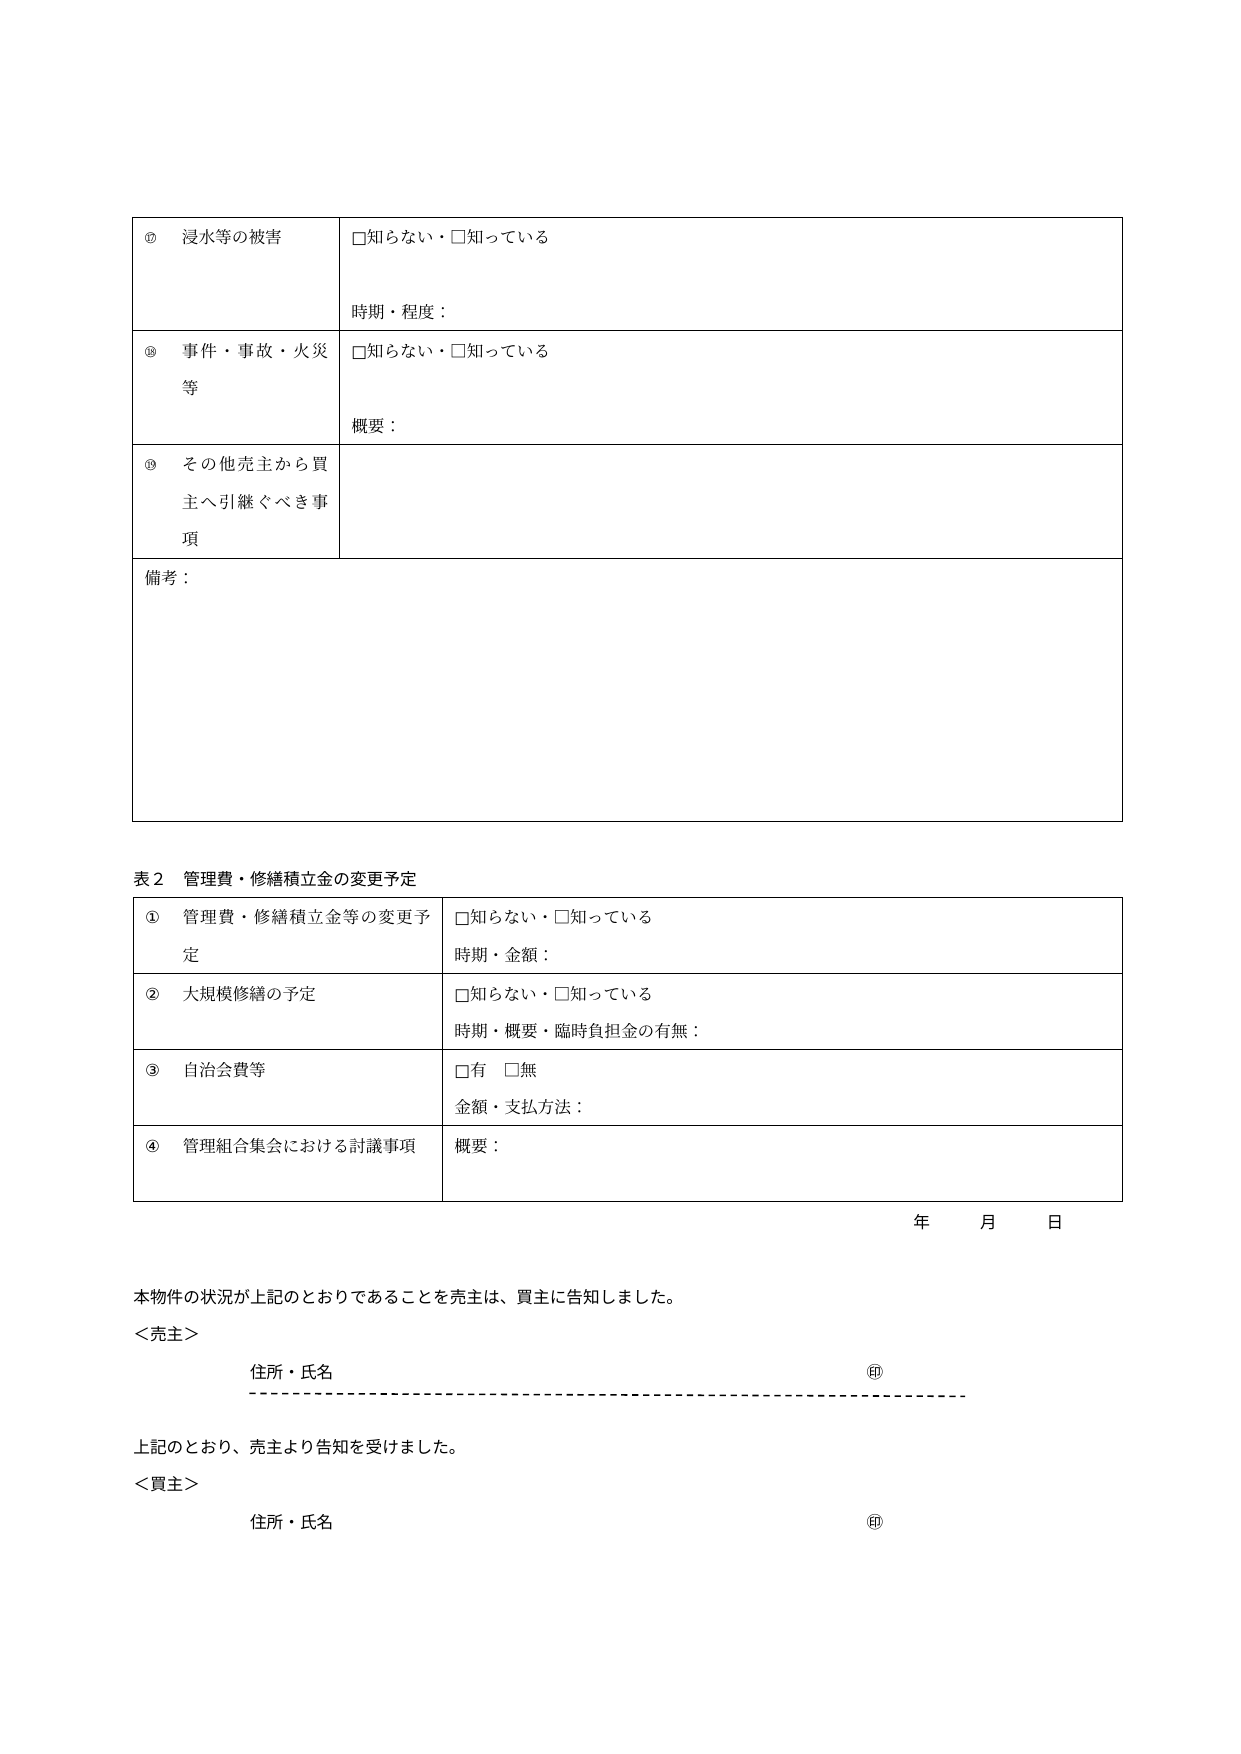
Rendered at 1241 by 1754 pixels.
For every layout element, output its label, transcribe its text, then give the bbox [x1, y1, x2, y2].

text 表２ 管理費・修繕積立金の変更予定 [133, 859, 1063, 897]
text 住所・氏名 ㊞ [133, 1502, 1063, 1540]
table_cell □知らない・□知っている 時期・概要・臨時負担金の有無： [443, 974, 1122, 1049]
text 本物件の状況が上記のとおりであることを売主は、買主に告知しました。 [133, 1277, 1063, 1315]
table_cell 備考： [133, 559, 1122, 821]
table_cell [340, 445, 1122, 557]
table_cell 浸水等の被害 [133, 218, 339, 330]
table_cell □知らない・□知っている 概要： [340, 331, 1122, 444]
table_header □知らない・□知っている 時期・金額： [443, 898, 1122, 973]
table_cell その他売主から買主へ引継ぐべき事項 [133, 445, 339, 557]
text 年 月 日 [133, 1202, 1063, 1240]
table_cell 事件・事故・火災等 [133, 331, 339, 444]
table_cell □知らない・□知っている 時期・程度： [340, 218, 1122, 330]
table_cell 概要： [443, 1126, 1122, 1201]
table_cell 管理組合集会における討議事項 [134, 1126, 442, 1201]
text ＜売主＞ [133, 1315, 1063, 1352]
table_header 管理費・修繕積立金等の変更予定 [134, 898, 442, 973]
table_cell 大規模修繕の予定 [134, 974, 442, 1049]
table_cell 自治会費等 [134, 1050, 442, 1125]
text 住所・氏名 ㊞ [133, 1352, 1063, 1390]
text ＜買主＞ [133, 1465, 1063, 1502]
text 上記のとおり、売主より告知を受けました。 [133, 1427, 1063, 1465]
table_cell □有 □無 金額・支払方法： [443, 1050, 1122, 1125]
